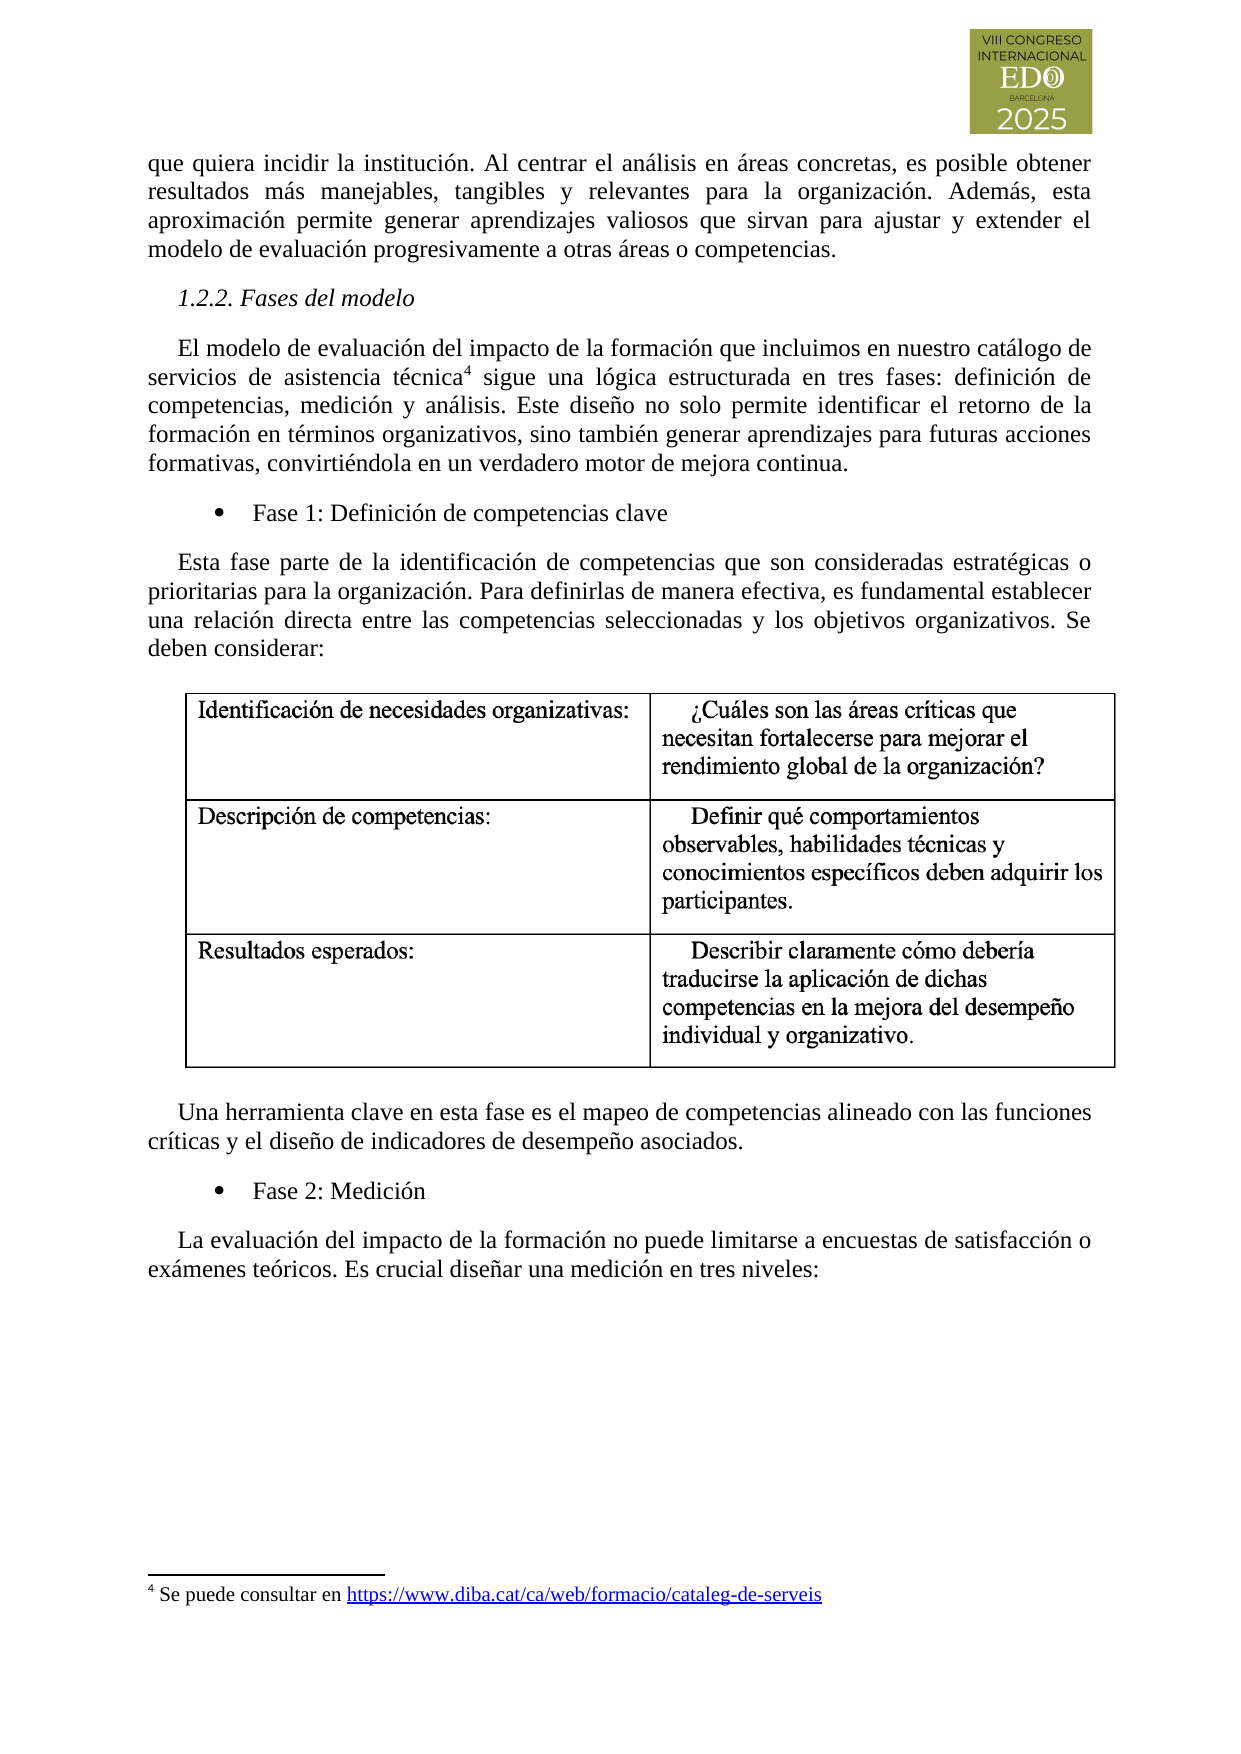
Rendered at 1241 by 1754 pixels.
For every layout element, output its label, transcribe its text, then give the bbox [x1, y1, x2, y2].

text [148, 148, 1092, 263]
text La evaluación del impacto de la formación no puede limitarse a encuestas de satisfacción o exámenes teóricos. Es crucial diseñar una medición en tres niveles: [148, 1225, 1092, 1283]
picture [969, 29, 1093, 134]
text 1.2.2. Fases del modelo [148, 283, 1092, 312]
text El modelo de evaluación del impacto de la formación que incluimos en nuestro catálogo de servicios de asistencia técnica sigue una lógica estructurada en tres fases: definición de competencias, medición y análisis. Este diseño no solo permite identificar el retorno de la formación en términos organizativos, sino también generar aprendizajes para futuras acciones formativas, convirtiéndola en un verdadero motor de mejora continua. [148, 333, 1092, 477]
list Fase 1: Definición de competencias clave [215, 498, 1092, 526]
text Esta fase parte de la identificación de competencias que son consideradas estratégicas o prioritarias para la organización. Para definirlas de manera efectiva, es fundamental establecer una relación directa entre las competencias seleccionadas y los objetivos organizativos. Se deben considerar: [148, 547, 1092, 662]
text Una herramienta clave en esta fase es el mapeo de competencias alineado con las funciones críticas y el diseño de indicadores de desempeño asociados. [148, 1097, 1092, 1155]
list Fase 2: Medición [215, 1176, 1092, 1204]
picture [177, 683, 1123, 1077]
